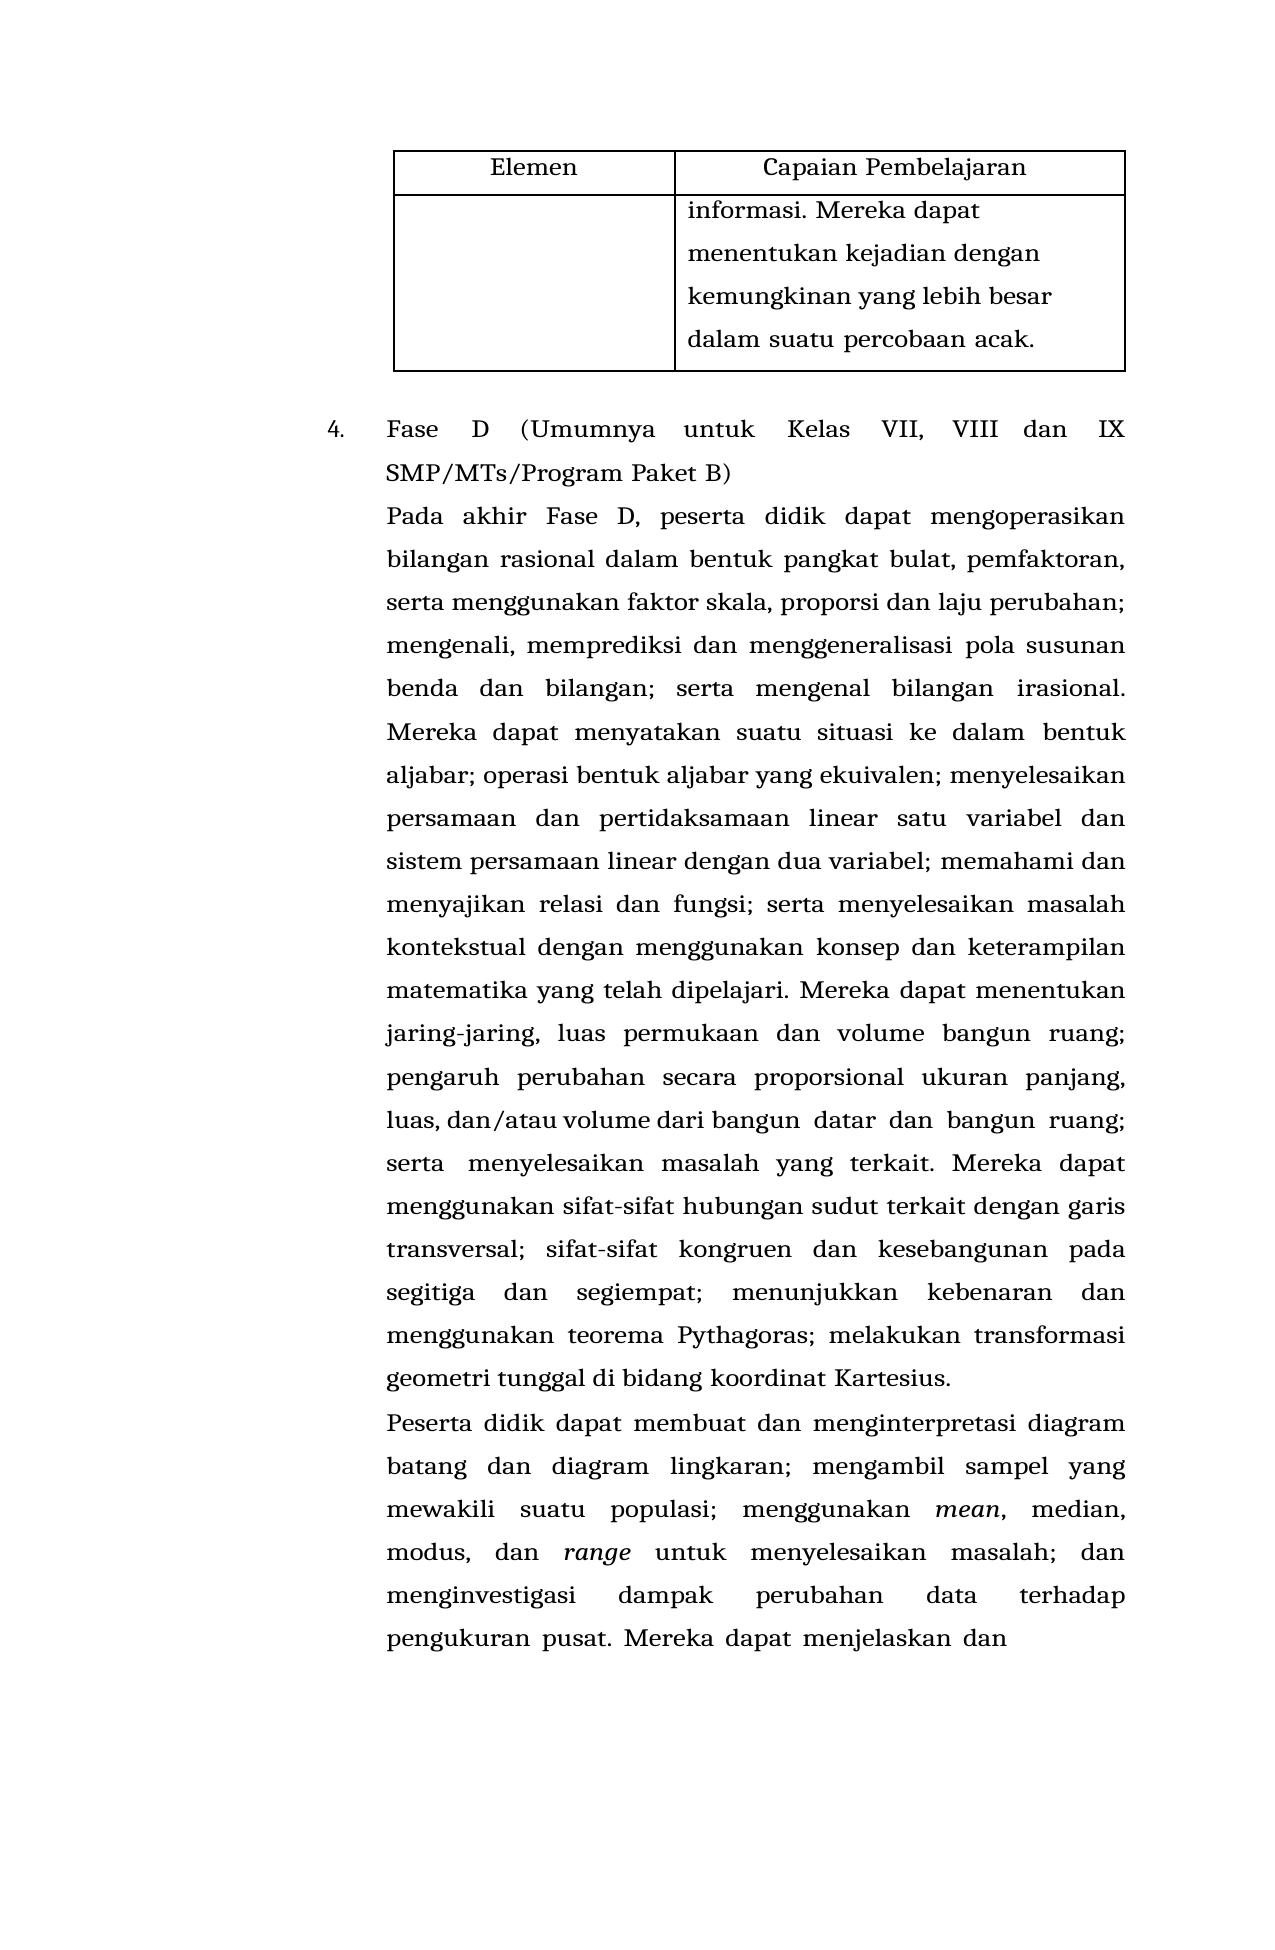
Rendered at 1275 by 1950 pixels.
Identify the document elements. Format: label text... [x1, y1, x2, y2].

text Pada akhir Fase D, peserta didik dapat mengoperasikan bilangan rasional dalam bentuk pangkat bulat, pemfaktoran, serta menggunakan faktor skala, proporsi dan laju perubahan; mengenali, memprediksi dan menggeneralisasi pola susunan benda dan bilangan; serta mengenal bilangan irasional. Mereka dapat menyatakan suatu situasi ke dalam bentuk aljabar; operasi bentuk aljabar yang ekuivalen; menyelesaikan persamaan dan pertidaksamaan linear satu variabel dan sistem persamaan linear dengan dua variabel; memahami dan menyajikan relasi dan fungsi; serta menyelesaikan masalah kontekstual dengan menggunakan konsep dan keterampilan matematika yang telah dipelajari. Mereka dapat menentukan jaring-jaring, luas permukaan dan volume bangun ruang; pengaruh perubahan secara proporsional ukuran panjang, luas, dan/atau volume dari bangun datar dan bangun ruang; serta menyelesaikan masalah yang terkait. Mereka dapat menggunakan sifat-sifat hubungan sudut terkait dengan garis transversal; sifat-sifat kongruen dan kesebangunan pada segitiga dan segiempat; menunjukkan kebenaran dan menggunakan teorema Pythagoras; melakukan transformasi geometri tunggal di bidang koordinat Kartesius. [386, 502, 1126, 1393]
table_cell informasi. Mereka dapat menentukan kejadian dengan kemungkinan yang lebih besar dalam suatu percobaan acak. [676, 196, 1124, 370]
table_header Elemen [395, 152, 674, 194]
table_cell [395, 196, 674, 370]
list Fase D (Umumnya untuk Kelas VII, VIII dan IX SMP/MTs/Program Paket B) [327, 415, 1125, 487]
text Peserta didik dapat membuat dan menginterpretasi diagram batang dan diagram lingkaran; mengambil sampel yang mewakili suatu populasi; menggunakan mean, median, modus, dan range untuk menyelesaikan masalah; dan menginvestigasi dampak perubahan data terhadap pengukuran pusat. Mereka dapat menjelaskan dan [386, 1408, 1125, 1653]
table_header Capaian Pembelajaran [676, 152, 1124, 194]
